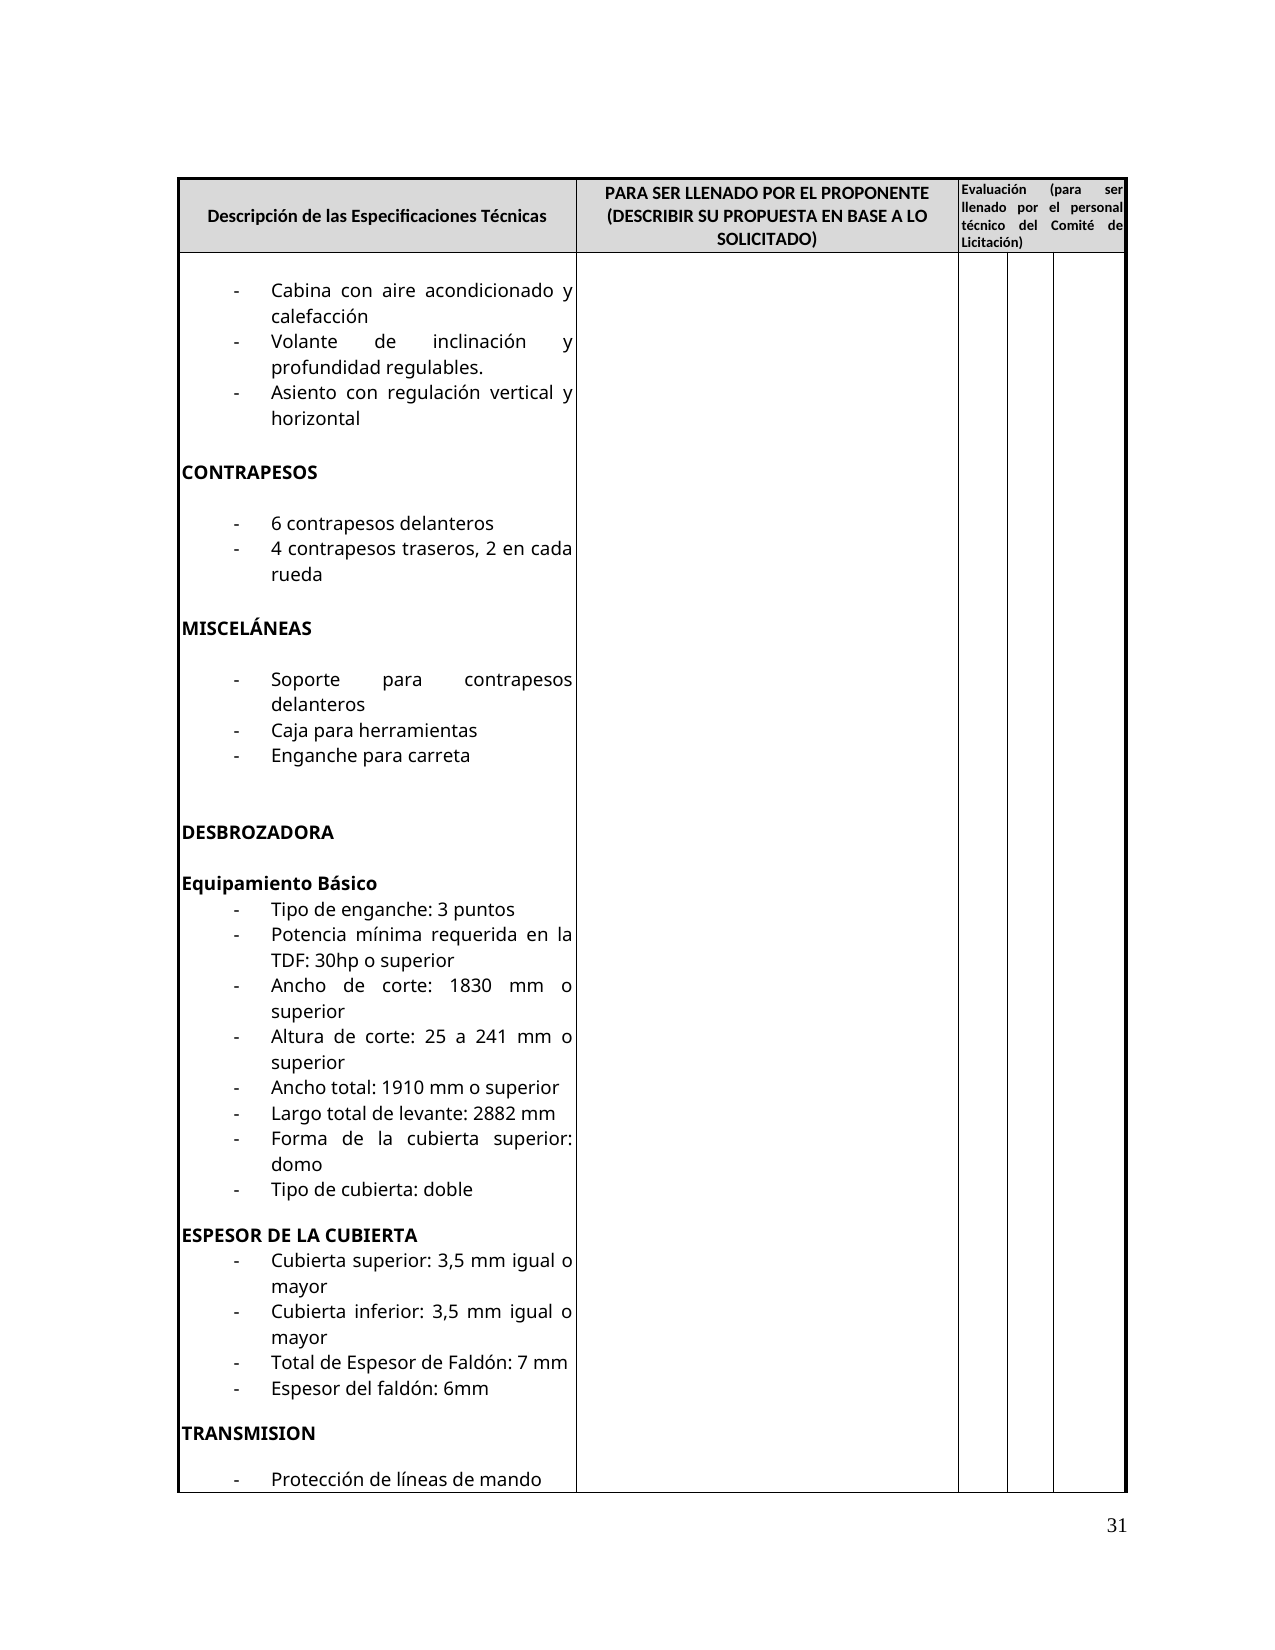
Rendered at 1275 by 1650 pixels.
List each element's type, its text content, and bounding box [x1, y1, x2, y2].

table_header Descripción de las Especificaciones Técnicas [180, 180, 576, 252]
table_header Evaluación (para ser llenado por el personal técnico del Comité de Licitación) [959, 180, 1124, 252]
table_cell [1054, 253, 1124, 1492]
table_header PARA SER LLENADO POR EL PROPONENTE (DESCRIBIR SU PROPUESTA EN BASE A LO SOLICITADO) [577, 180, 958, 252]
table_cell [577, 253, 958, 1492]
table_cell [1008, 253, 1053, 1492]
table_cell [959, 253, 1007, 1492]
